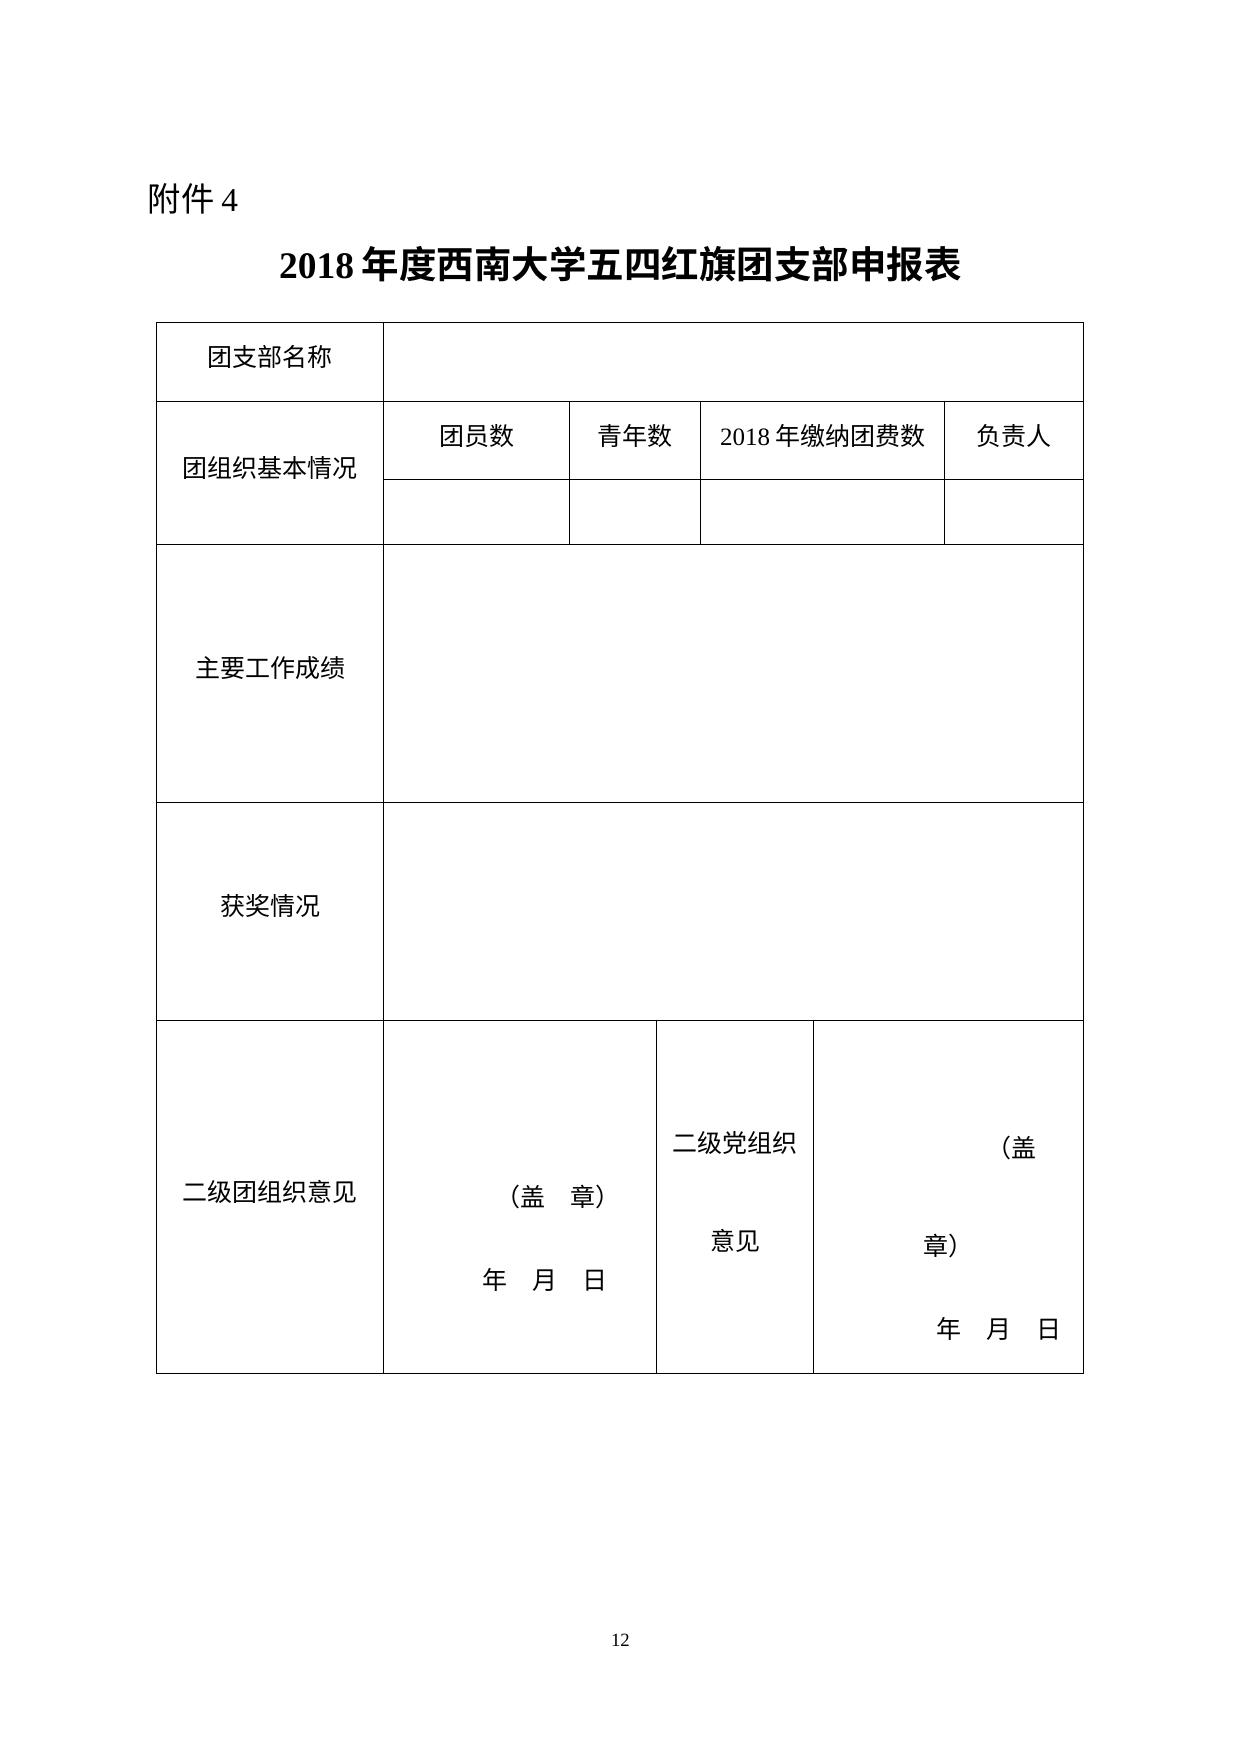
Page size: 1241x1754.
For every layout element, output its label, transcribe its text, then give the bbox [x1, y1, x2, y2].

text 附件4 [148, 165, 1092, 230]
table_cell [384, 545, 1083, 802]
table_header 团支部名称 [157, 323, 383, 401]
table_cell 主要工作成绩 [157, 545, 383, 802]
table_cell 负责人 [945, 402, 1083, 479]
text 2018年度西南大学五四红旗团支部申报表 [148, 230, 1092, 295]
table_cell [945, 480, 1083, 543]
table_cell [384, 803, 1083, 1019]
table_cell 团组织基本情况 [157, 402, 383, 543]
table_cell 2018年缴纳团费数 [701, 402, 944, 479]
table_cell 二级党组织意见 [657, 1021, 813, 1372]
table_cell [570, 480, 700, 543]
table_cell 团员数 [384, 402, 569, 479]
table_cell 获奖情况 [157, 803, 383, 1019]
table_cell [701, 480, 944, 543]
table_header [384, 323, 1083, 401]
table_cell （盖 章） 年 月 日 [814, 1021, 1083, 1372]
table_cell 二级团组织意见 [157, 1021, 383, 1372]
table_cell [384, 480, 569, 543]
table_cell （盖 章） 年 月 日 [384, 1021, 656, 1372]
table_cell 青年数 [570, 402, 700, 479]
